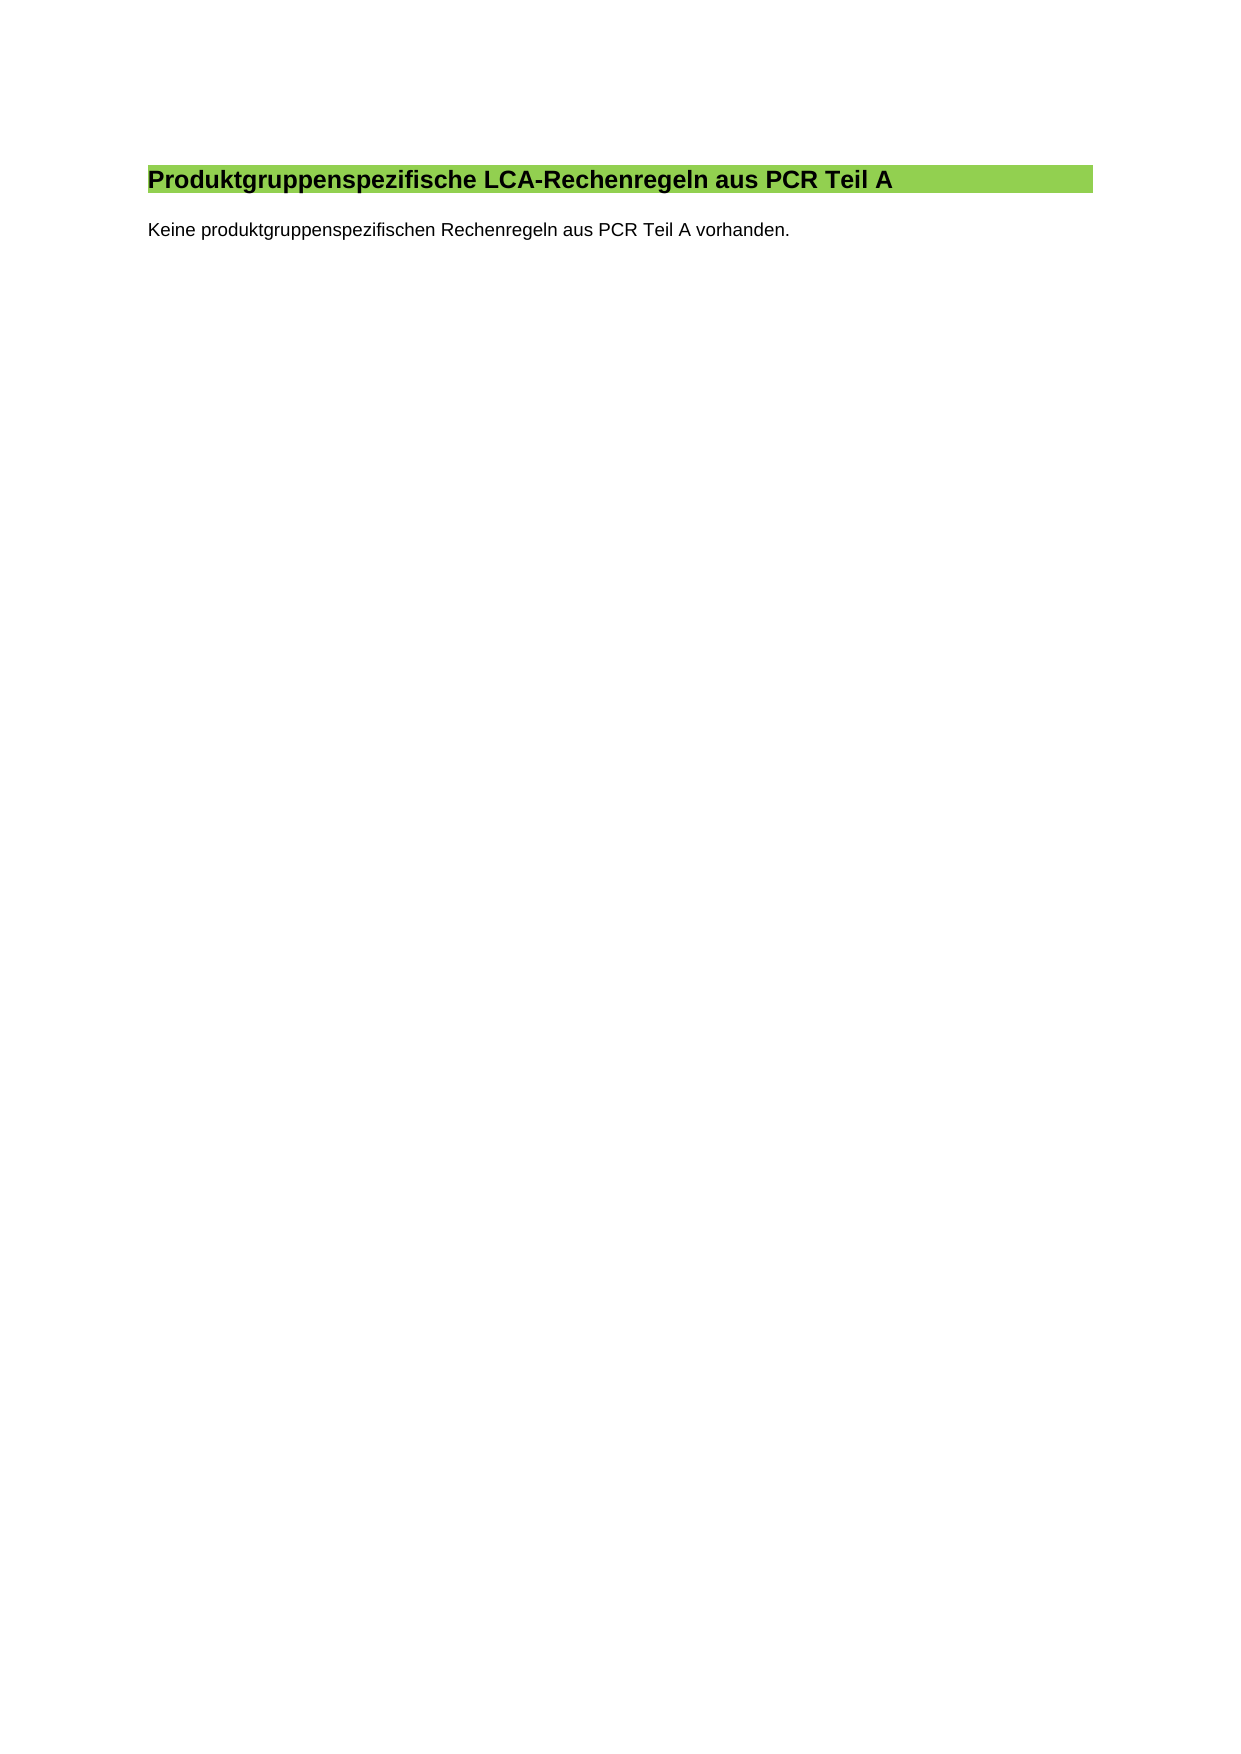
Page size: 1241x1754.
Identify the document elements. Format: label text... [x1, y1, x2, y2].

text Produktgruppenspezifische LCA-Rechenregeln aus PCR Teil A [148, 165, 1093, 193]
text Keine produktgruppenspezifischen Rechenregeln aus PCR Teil A vorhanden. [148, 218, 1093, 240]
